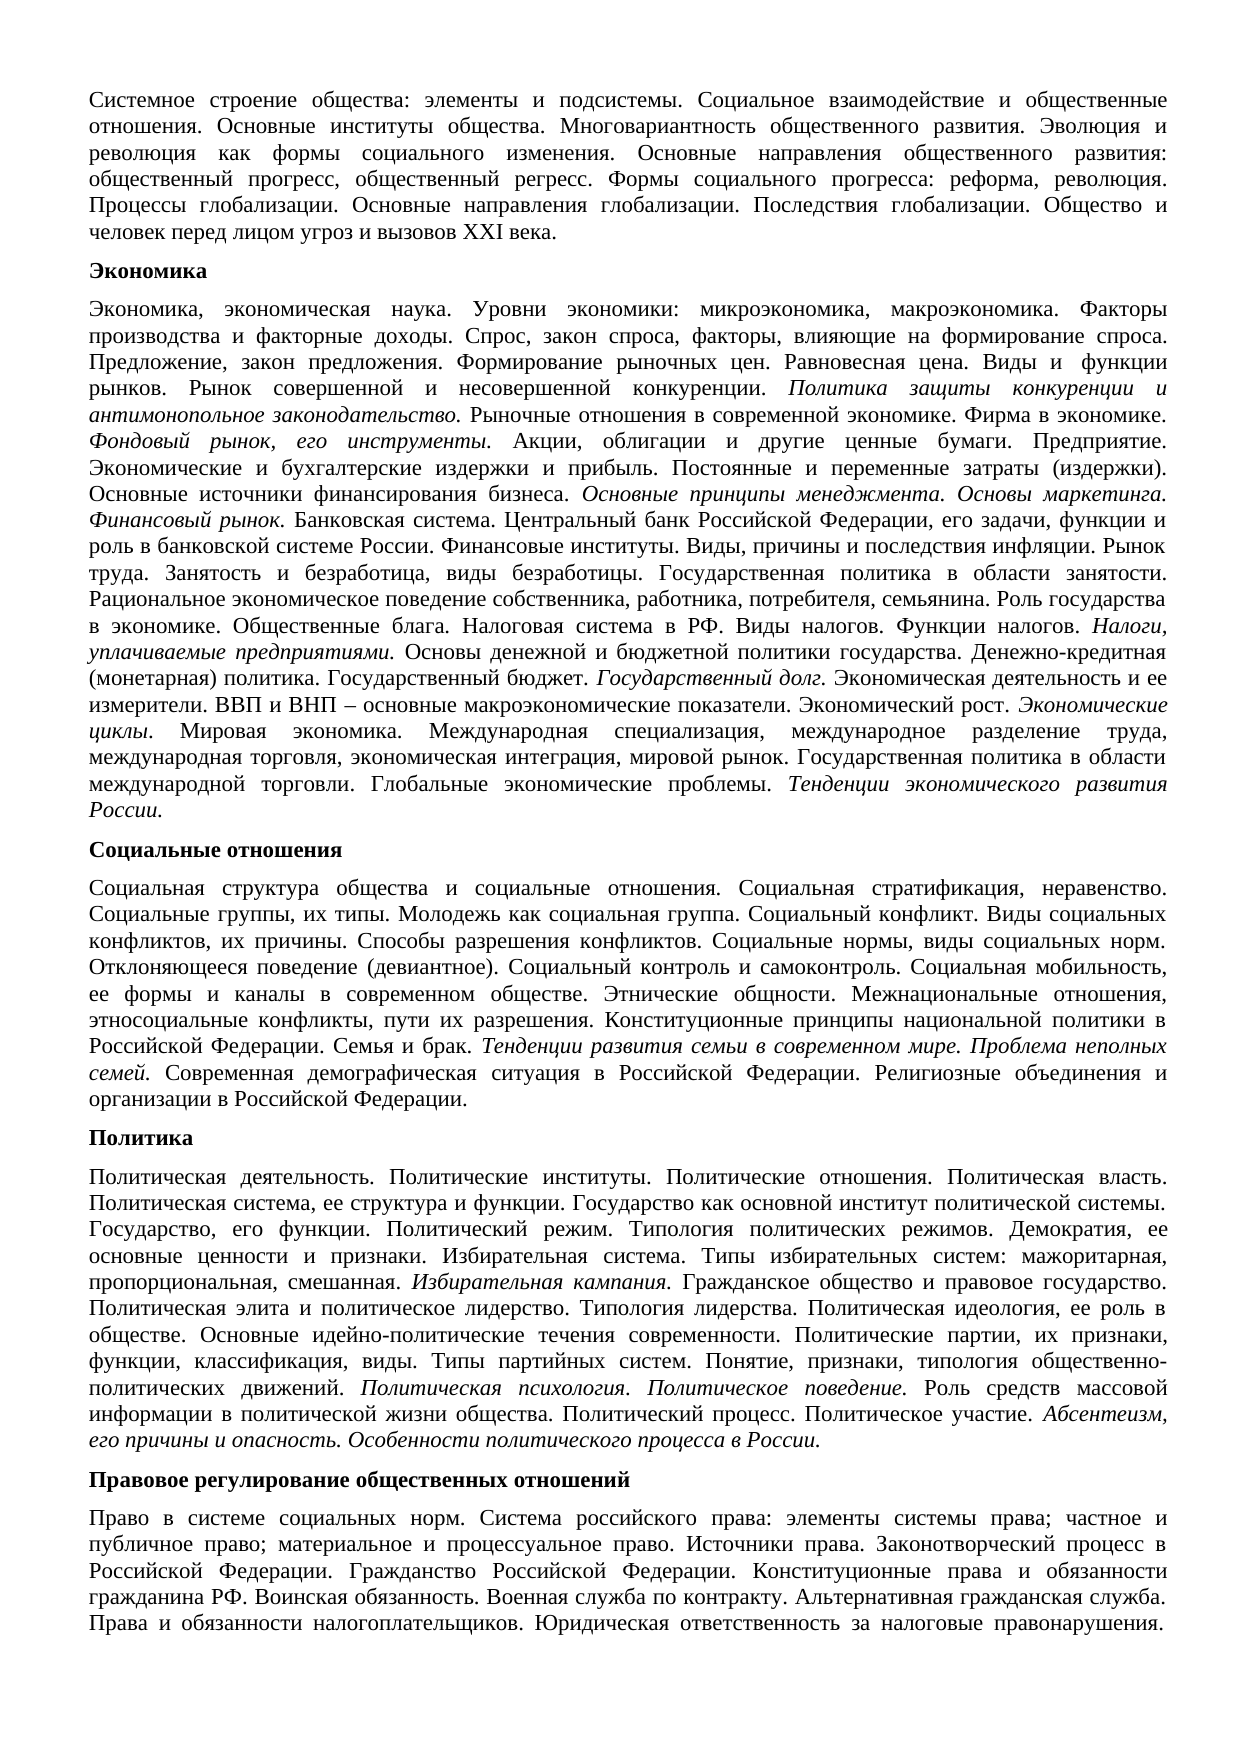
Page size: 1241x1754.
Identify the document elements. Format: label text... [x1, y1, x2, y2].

text Право в системе социальных норм. Система российского права: элементы системы права; частное и публичное право; материальное и процессуальное право. Источники права. Законотворческий процесс в Российской Федерации. Гражданство Российской Федерации. Конституционные права и обязанности гражданина РФ. Воинская обязанность. Военная служба по контракту. Альтернативная гражданская служба. Права и обязанности налогоплательщиков. Юридическая ответственность за налоговые правонарушения. [89, 1504, 1168, 1636]
text Политическая деятельность. Политические институты. Политические отношения. Политическая власть. Политическая система, ее структура и функции. Государство как основной институт политической системы. Государство, его функции. Политический режим. Типология политических режимов. Демократия, ее основные ценности и признаки. Избирательная система. Типы избирательных систем: мажоритарная, пропорциональная, смешанная. Избирательная кампания. Гражданское общество и правовое государство. Политическая элита и политическое лидерство. Типология лидерства. Политическая идеология, ее роль в обществе. Основные идейно-политические течения современности. Политические партии, их признаки, функции, классификация, виды. Типы партийных систем. Понятие, признаки, типология общественно- политических движений. Политическая психология. Политическое поведение. Роль средств массовой информации в политической жизни общества. Политический процесс. Политическое участие. Абсентеизм, его причины и опасность. Особенности политического процесса в России. [89, 1163, 1168, 1453]
text Системное строение общества: элементы и подсистемы. Социальное взаимодействие и общественные отношения. Основные институты общества. Многовариантность общественного развития. Эволюция и революция как формы социального изменения. Основные направления общественного развития: общественный прогресс, общественный регресс. Формы социального прогресса: реформа, революция. Процессы глобализации. Основные направления глобализации. Последствия глобализации. Общество и человек перед лицом угроз и вызовов XXI века. [89, 86, 1167, 244]
text Политика [89, 1124, 1228, 1151]
text Правовое регулирование общественных отношений [89, 1466, 1228, 1492]
text Социальные отношения [89, 836, 1228, 862]
text Социальная структура общества и социальные отношения. Социальная стратификация, неравенство. Социальные группы, их типы. Молодежь как социальная группа. Социальный конфликт. Виды социальных конфликтов, их причины. Способы разрешения конфликтов. Социальные нормы, виды социальных норм. Отклоняющееся поведение (девиантное). Социальный контроль и самоконтроль. Социальная мобильность, ее формы и каналы в современном обществе. Этнические общности. Межнациональные отношения, этносоциальные конфликты, пути их разрешения. Конституционные принципы национальной политики в Российской Федерации. Семья и брак. Тенденции развития семьи в современном мире. Проблема неполных семей. Современная демографическая ситуация в Российской Федерации. Религиозные объединения и организации в Российской Федерации. [89, 874, 1168, 1111]
text Экономика, экономическая наука. Уровни экономики: микроэкономика, макроэкономика. Факторы производства и факторные доходы. Спрос, закон спроса, факторы, влияющие на формирование спроса. Предложение, закон предложения. Формирование рыночных цен. Равновесная цена. Виды и функции рынков. Рынок совершенной и несовершенной конкуренции. Политика защиты конкуренции и антимонопольное законодательство. Рыночные отношения в современной экономике. Фирма в экономике. Фондовый рынок, его инструменты. Акции, облигации и другие ценные бумаги. Предприятие. Экономические и бухгалтерские издержки и прибыль. Постоянные и переменные затраты (издержки). Основные источники финансирования бизнеса. Основные принципы менеджмента. Основы маркетинга. Финансовый рынок. Банковская система. Центральный банк Российской Федерации, его задачи, функции и роль в банковской системе России. Финансовые институты. Виды, причины и последствия инфляции. Рынок труда. Занятость и безработица, виды безработицы. Государственная политика в области занятости. Рациональное экономическое поведение собственника, работника, потребителя, семьянина. Роль государства в экономике. Общественные блага. Налоговая система в РФ. Виды налогов. Функции налогов. Налоги, уплачиваемые предприятиями. Основы денежной и бюджетной политики государства. Денежно-кредитная (монетарная) политика. Государственный бюджет. Государственный долг. Экономическая деятельность и ее измерители. ВВП и ВНП – основные макроэкономические показатели. Экономический рост. Экономические циклы. Мировая экономика. Международная специализация, международное разделение труда, международная торговля, экономическая интеграция, мировой рынок. Государственная политика в области международной торговли. Глобальные экономические проблемы. Тенденции экономического развития России. [89, 295, 1168, 822]
text Экономика [89, 257, 1228, 283]
